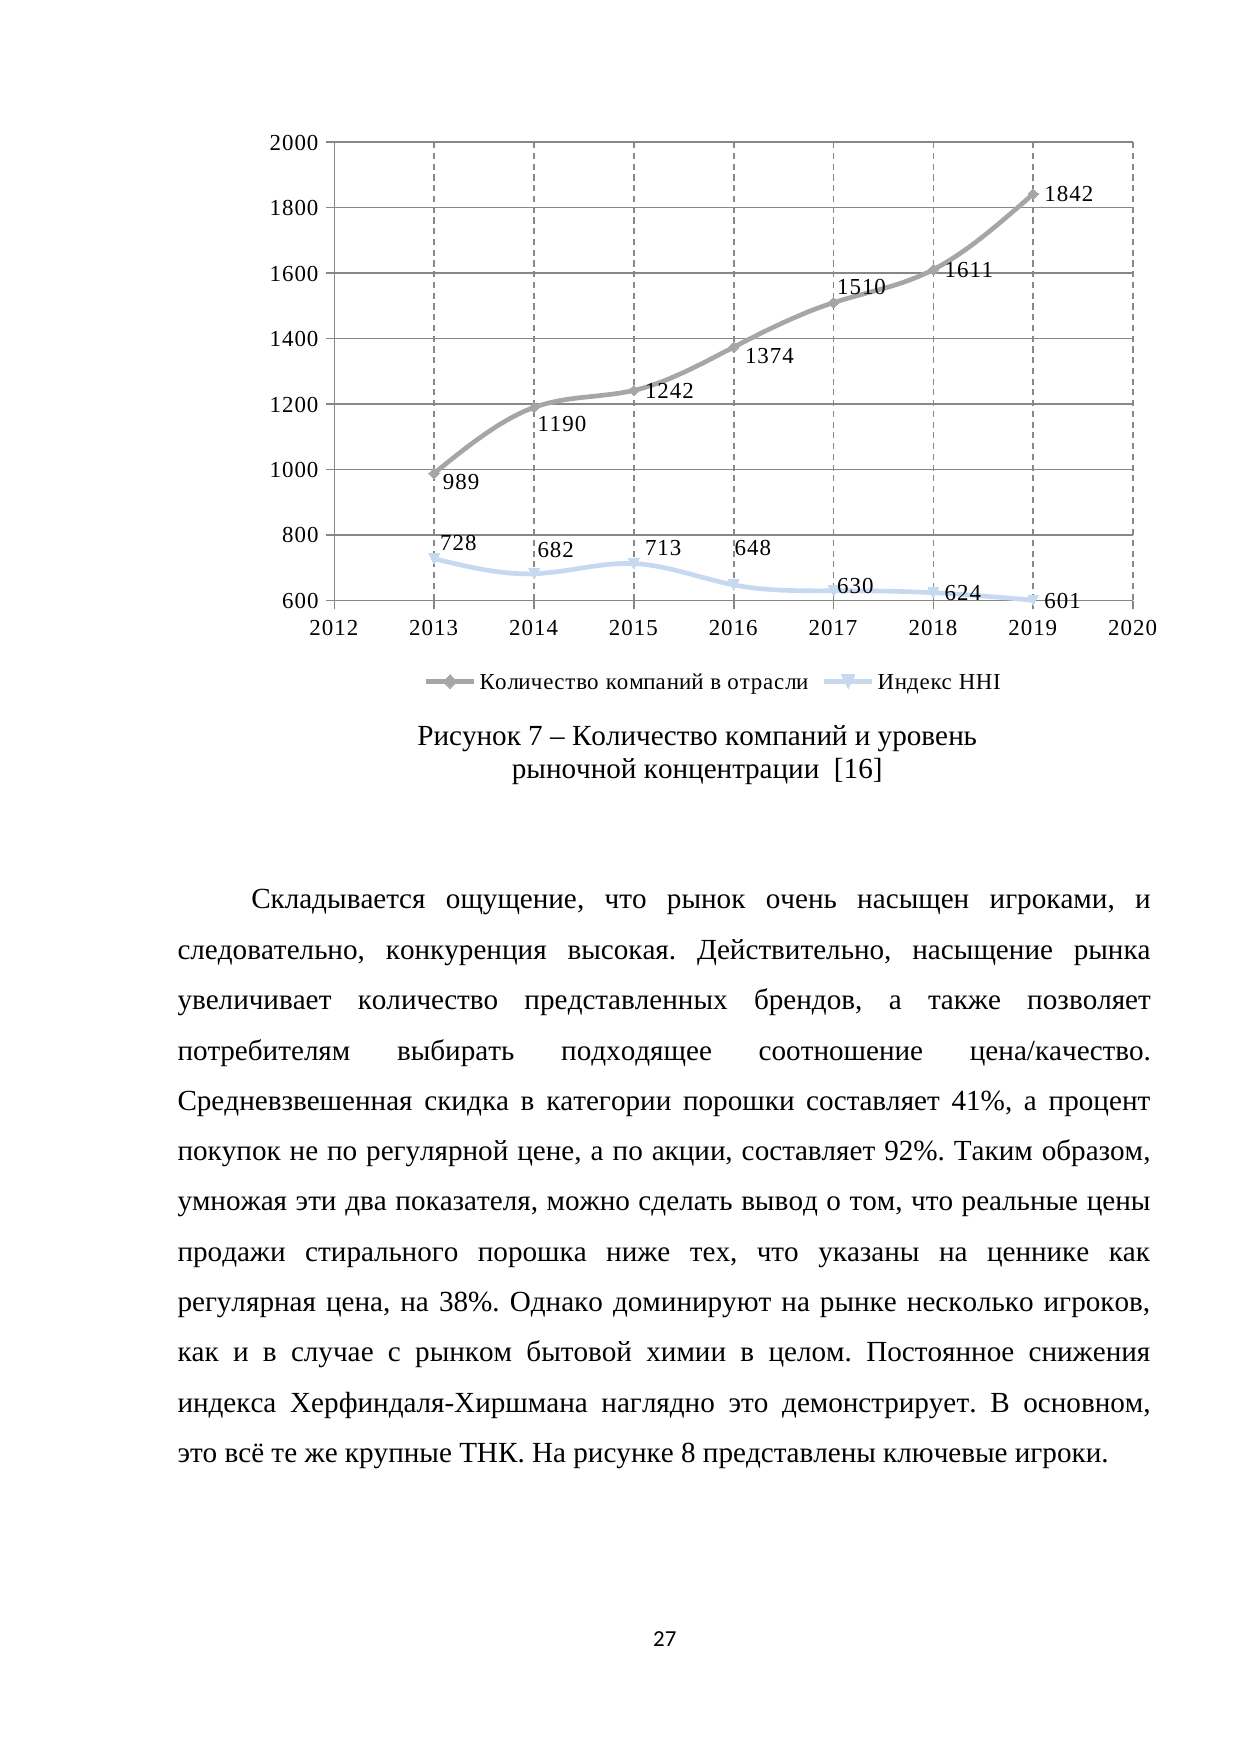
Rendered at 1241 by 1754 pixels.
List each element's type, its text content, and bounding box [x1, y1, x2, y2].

text Складывается ощущение, что рынок очень насыщен игроками, и следовательно, конкуренция высокая. Действительно, насыщение рынка увеличивает количество представленных брендов, а также позволяет потребителям выбирать подходящее соотношение цена/качество. Средневзвешенная скидка в категории порошки составляет 41%, а процент покупок не по регулярной цене, а по акции, составляет 92%. Таким образом, умножая эти два показателя, можно сделать вывод о том, что реальные цены продажи стирального порошка ниже тех, что указаны на ценнике как регулярная цена, на 38%. Однако доминируют на рынке несколько игроков, как и в случае с рынком бытовой химии в целом. Постоянное снижения индекса Херфиндаля-Хиршмана наглядно это демонстрирует. В основном, это всё те же крупные ТНК. На рисунке 8 представлены ключевые игроки. [177, 882, 1152, 1469]
